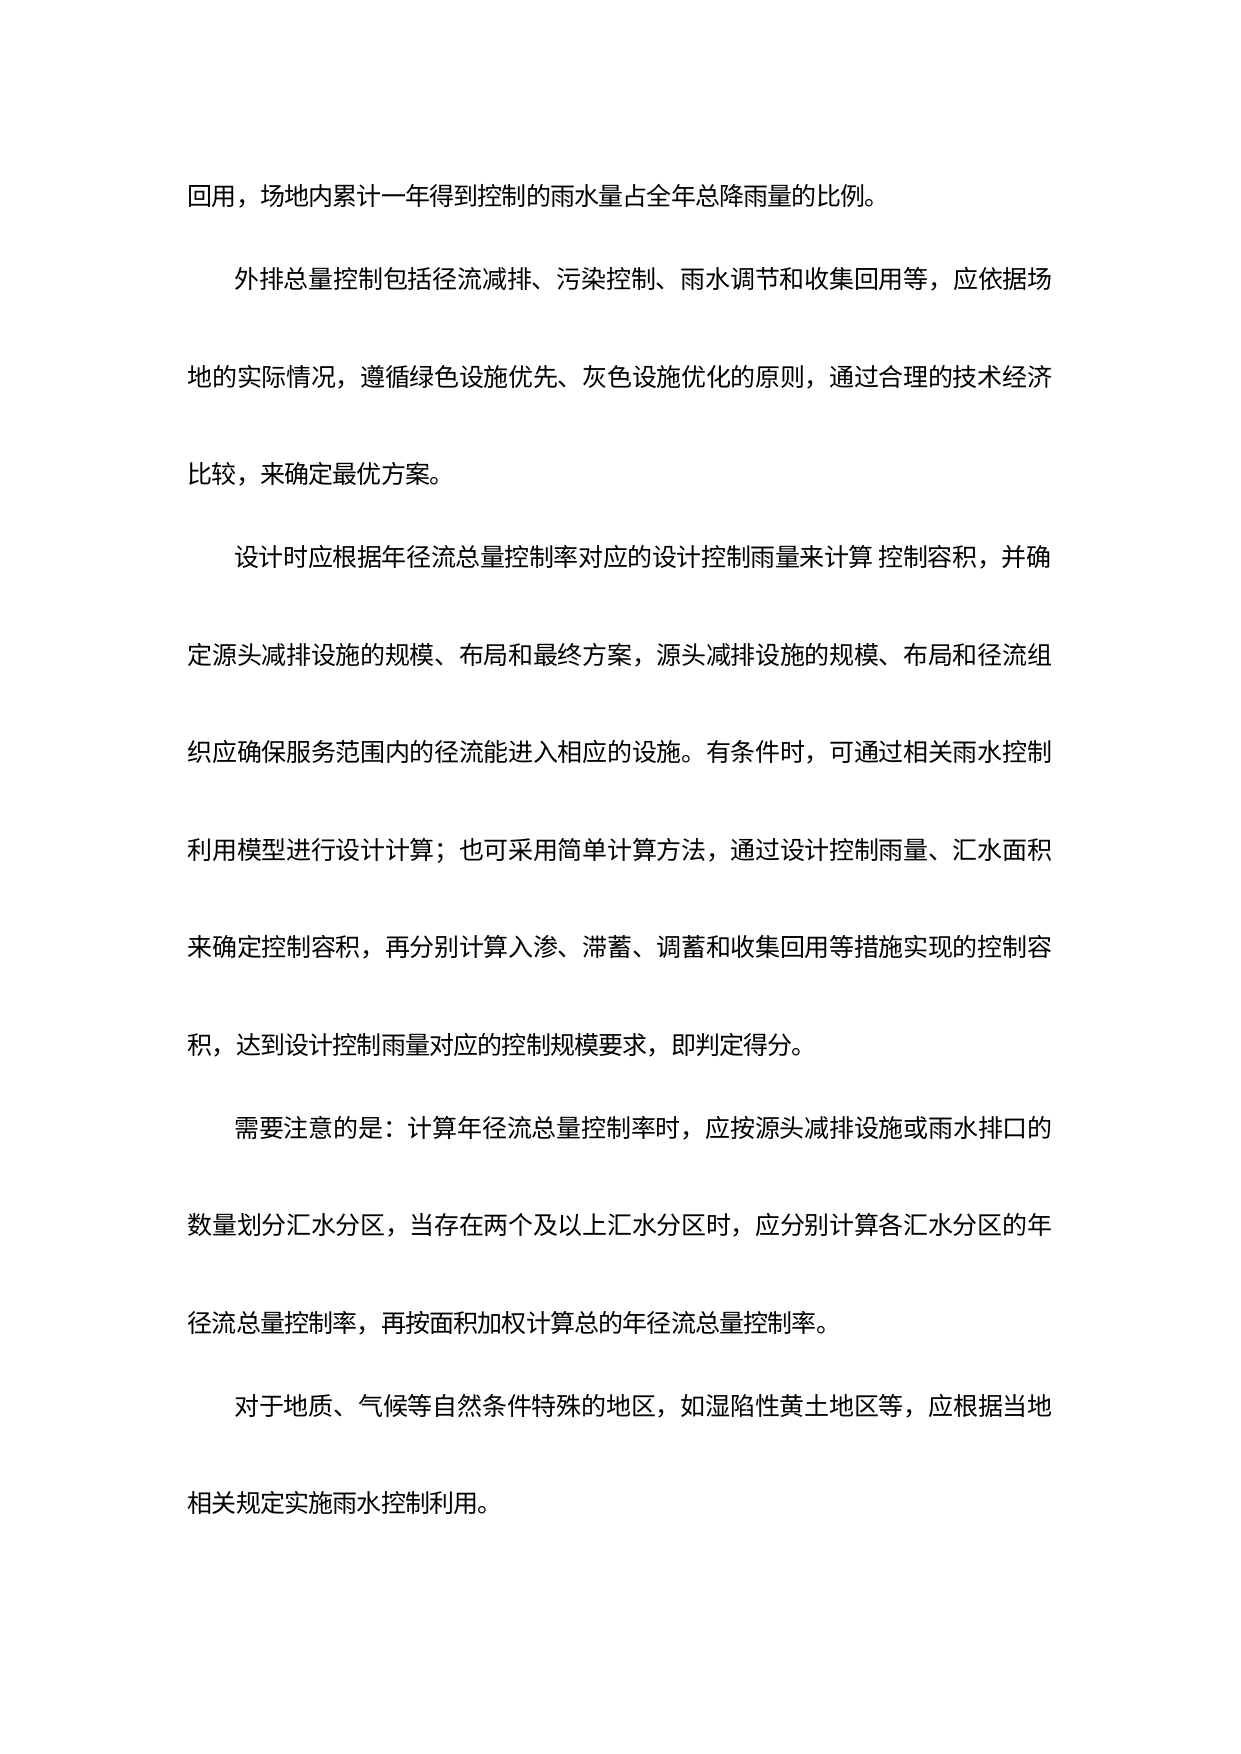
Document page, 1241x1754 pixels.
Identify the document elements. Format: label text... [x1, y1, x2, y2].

text 外排总量控制包括径流减排、污染控制、雨水调节和收集回用等，应依据场地的实际情况，遵循绿色设施优先、灰色设施优化的原则，通过合理的技术经济比较，来确定最优方案。 [187, 245, 1053, 505]
text 对于地质、气候等自然条件特殊的地区，如湿陷性黄土地区等，应根据当地相关规定实施雨水控制利用。 [187, 1372, 1053, 1534]
text 需要注意的是：计算年径流总量控制率时，应按源头减排设施或雨水排口的数量划分汇水分区，当存在两个及以上汇水分区时，应分别计算各汇水分区的年径流总量控制率，再按面积加权计算总的年径流总量控制率。 [187, 1094, 1053, 1354]
text 设计时应根据年径流总量控制率对应的设计控制雨量来计算 控制容积，并确定源头减排设施的规模、布局和最终方案，源头减排设施的规模、布局和径流组织应确保服务范围内的径流能进入相应的设施。有条件时，可通过相关雨水控制利用模型进行设计计算；也可采用简单计算方法，通过设计控制雨量、汇水面积 来确定控制容积，再分别计算入渗、滞蓄、调蓄和收集回用等措施实现的控制容积，达到设计控制雨量对应的控制规模要求，即判定得分。 [187, 523, 1053, 1076]
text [187, 162, 1053, 227]
